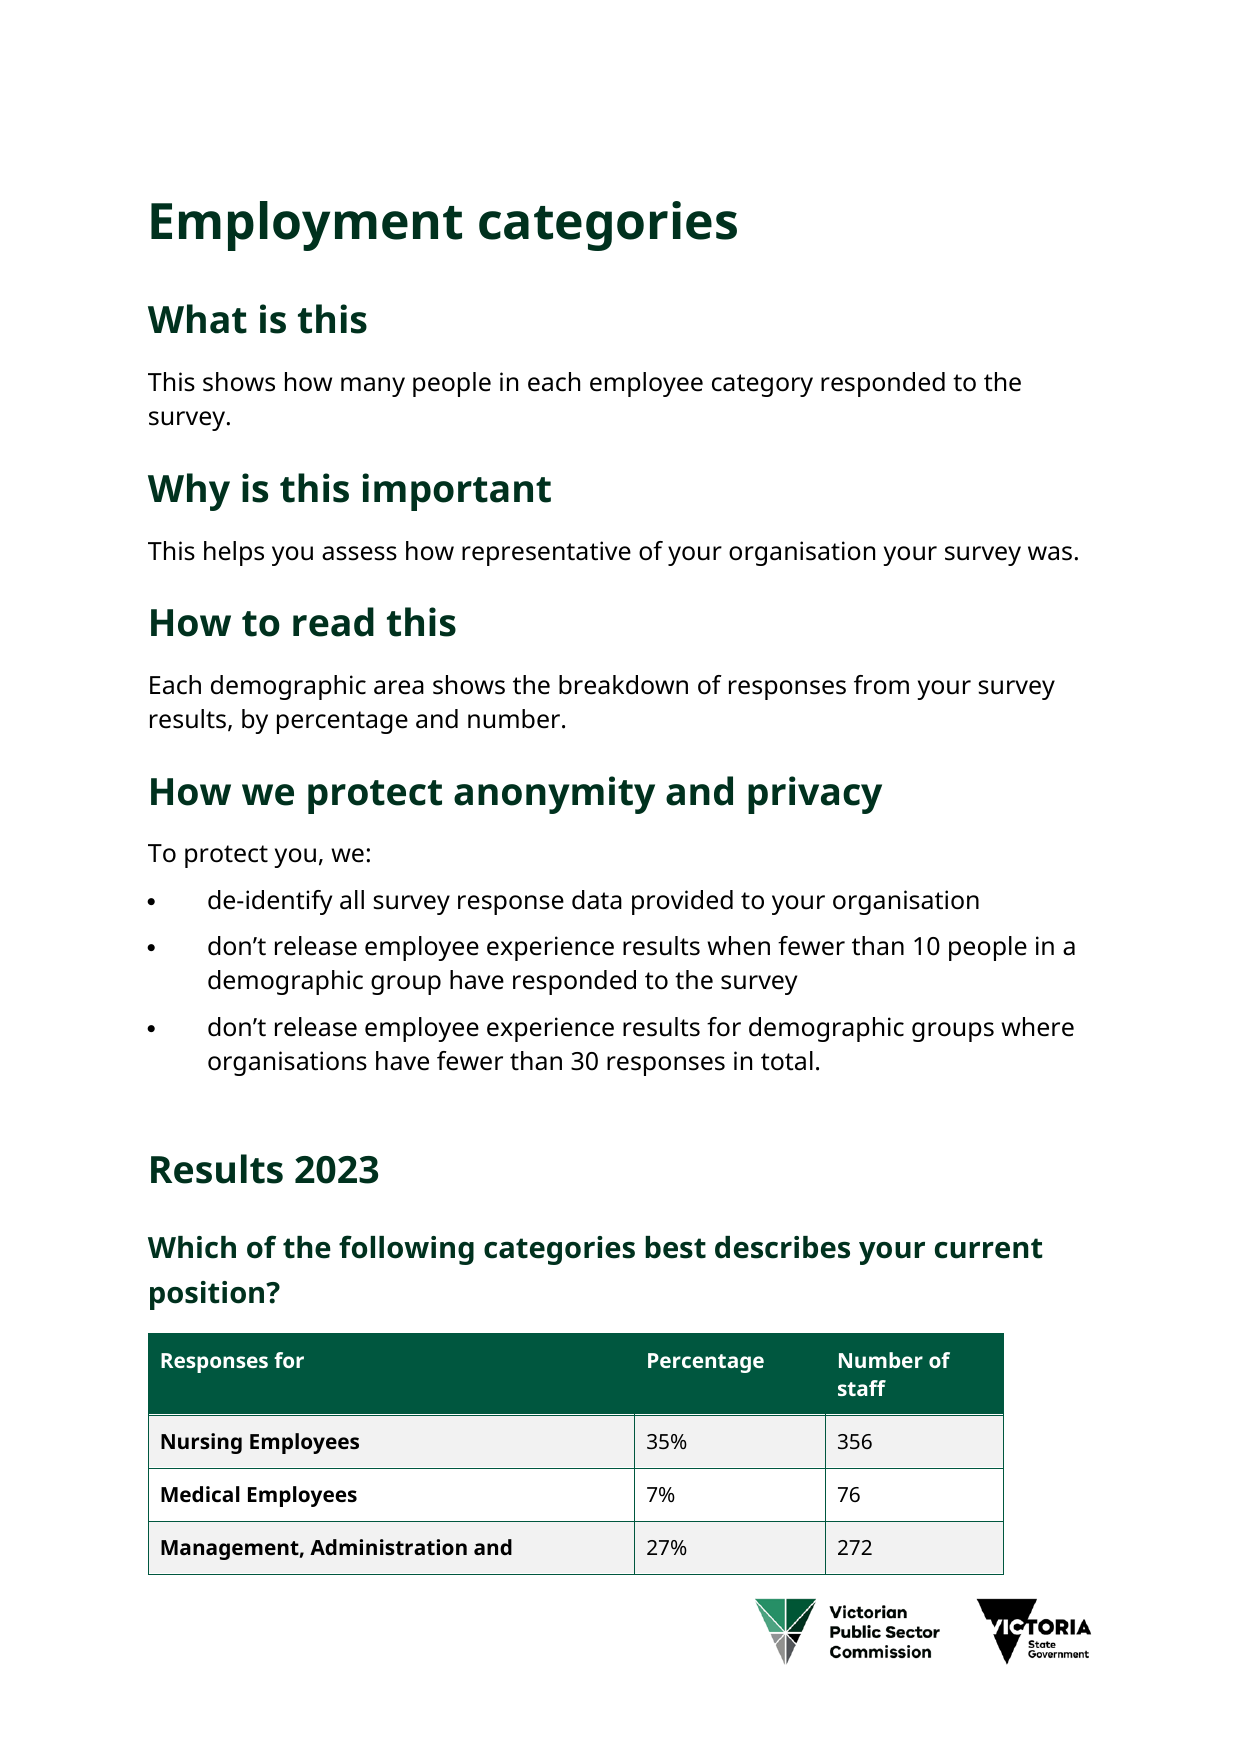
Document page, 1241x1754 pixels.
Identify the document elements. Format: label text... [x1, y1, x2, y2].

subtitle What is this [148, 294, 1092, 345]
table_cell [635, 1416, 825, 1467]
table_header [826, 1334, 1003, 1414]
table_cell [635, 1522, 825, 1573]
subtitle Why is this important [148, 462, 1092, 513]
list don’t release employee experience results for demographic groups where organisations have fewer than 30 responses in total. [148, 1009, 1092, 1078]
text Each demographic area shows the breakdown of responses from your survey results, by percentage and number. [148, 668, 1092, 736]
subtitle How we protect anonymity and privacy [148, 765, 1092, 816]
subtitle Results 2023 [148, 1143, 1092, 1194]
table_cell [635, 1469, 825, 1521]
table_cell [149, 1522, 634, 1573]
list don’t release employee experience results when fewer than 10 people in a demographic group have responded to the survey [148, 929, 1092, 997]
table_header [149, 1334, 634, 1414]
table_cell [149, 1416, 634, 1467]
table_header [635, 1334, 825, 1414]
text To protect you, we: [148, 836, 1092, 870]
text This shows how many people in each employee category responded to the survey. [148, 365, 1092, 433]
subtitle How to read this [148, 596, 1092, 647]
subtitle Employment categories [148, 186, 1092, 254]
subtitle Which of the following categories best describes your current position? [148, 1227, 1092, 1312]
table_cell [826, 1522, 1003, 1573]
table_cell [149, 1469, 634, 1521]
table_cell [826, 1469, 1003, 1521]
picture [754, 1598, 1093, 1666]
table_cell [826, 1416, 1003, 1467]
list de-identify all survey response data provided to your organisation [148, 882, 1092, 917]
text This helps you assess how representative of your organisation your survey was. [148, 533, 1092, 567]
